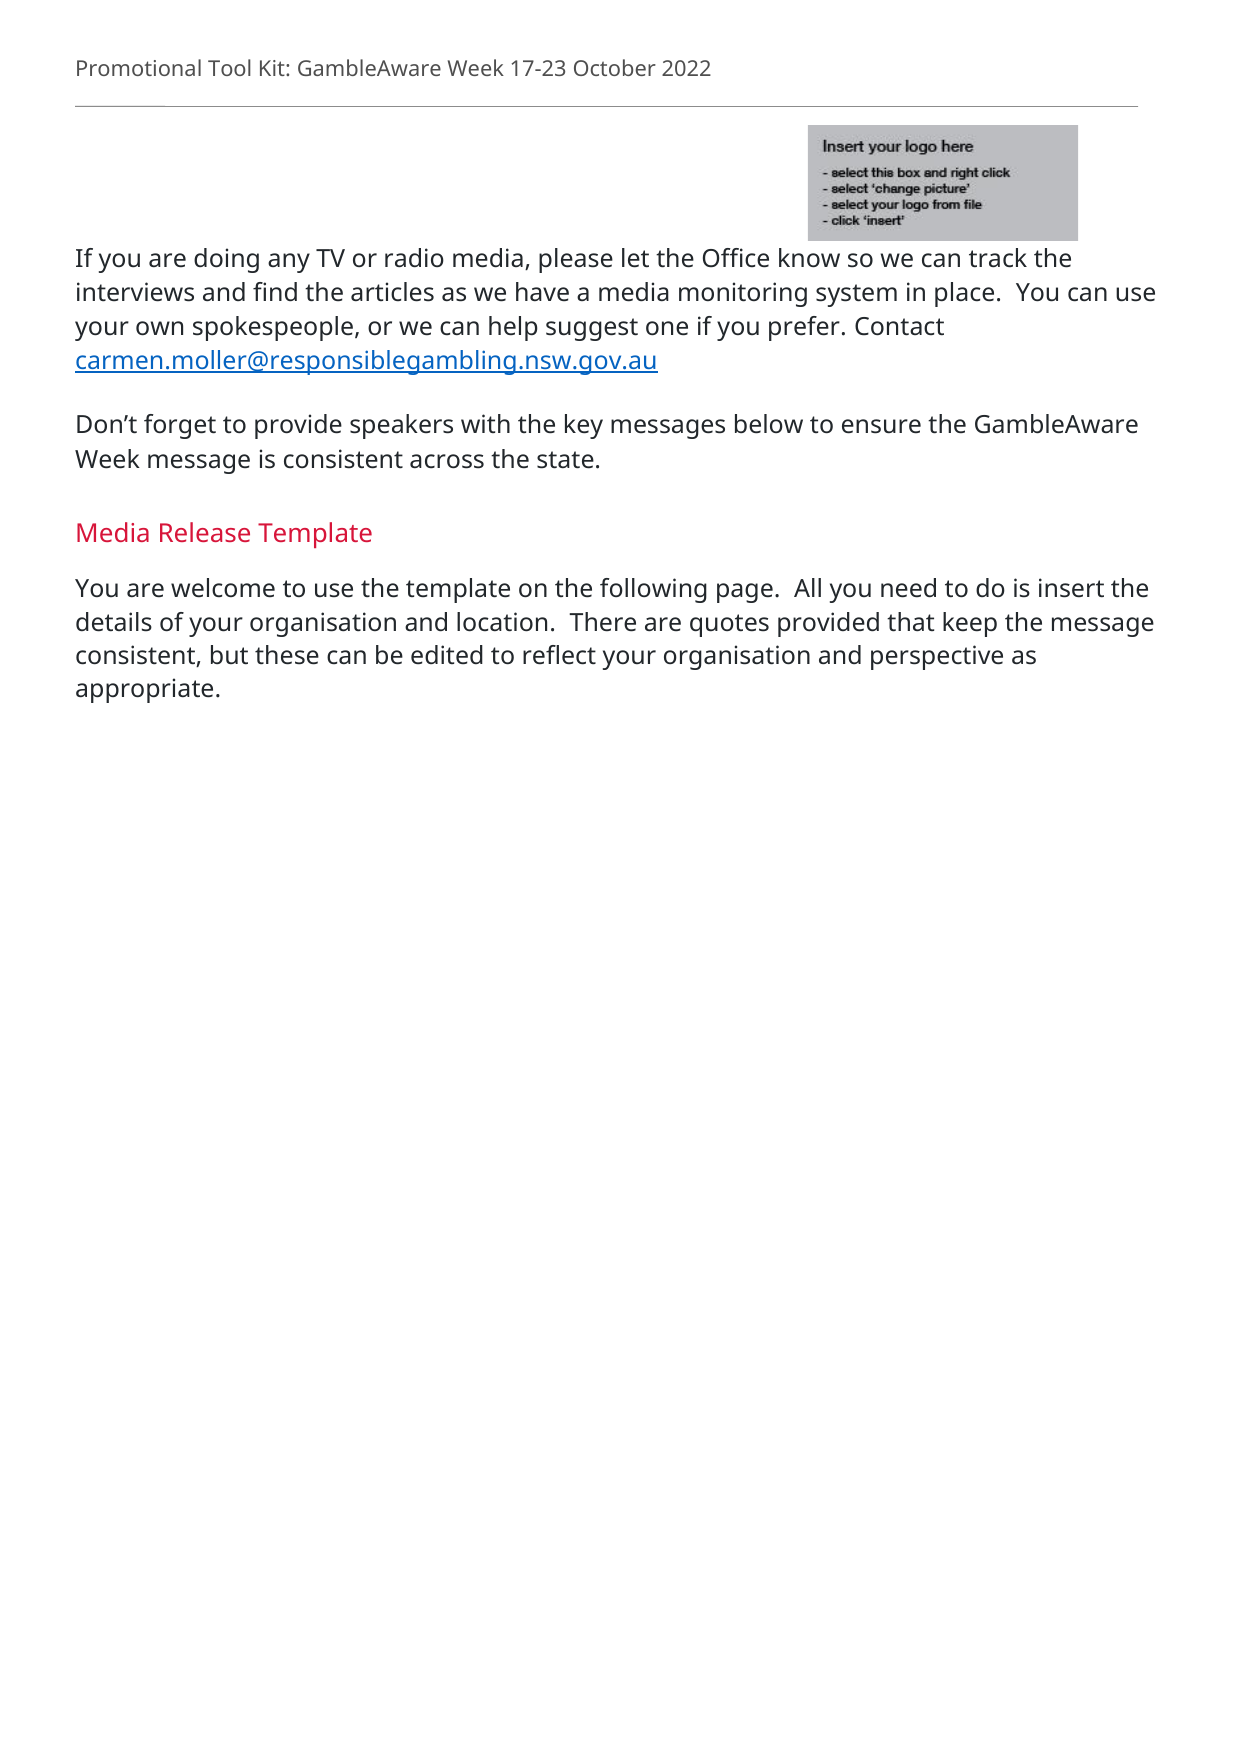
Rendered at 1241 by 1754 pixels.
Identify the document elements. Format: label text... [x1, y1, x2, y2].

text Media Release Template [75, 515, 1165, 551]
text Don’t forget to provide speakers with the key messages below to ensure the GambleAware Week message is consistent across the state. [75, 407, 1165, 475]
picture [807, 125, 1079, 241]
text If you are doing any TV or radio media, please let the Office know so we can track the interviews and find the articles as we have a media monitoring system in place. You can use your own spokespeople, or we can help suggest one if you prefer. Contact carmen.moller@responsiblegambling.nsw.gov.au [75, 97, 1165, 377]
subtitle You are welcome to use the template on the following page. All you need to do is insert the details of your organisation and location. There are quotes provided that keep the message consistent, but these can be edited to reflect your organisation and perspective as appropriate. [75, 571, 1165, 704]
